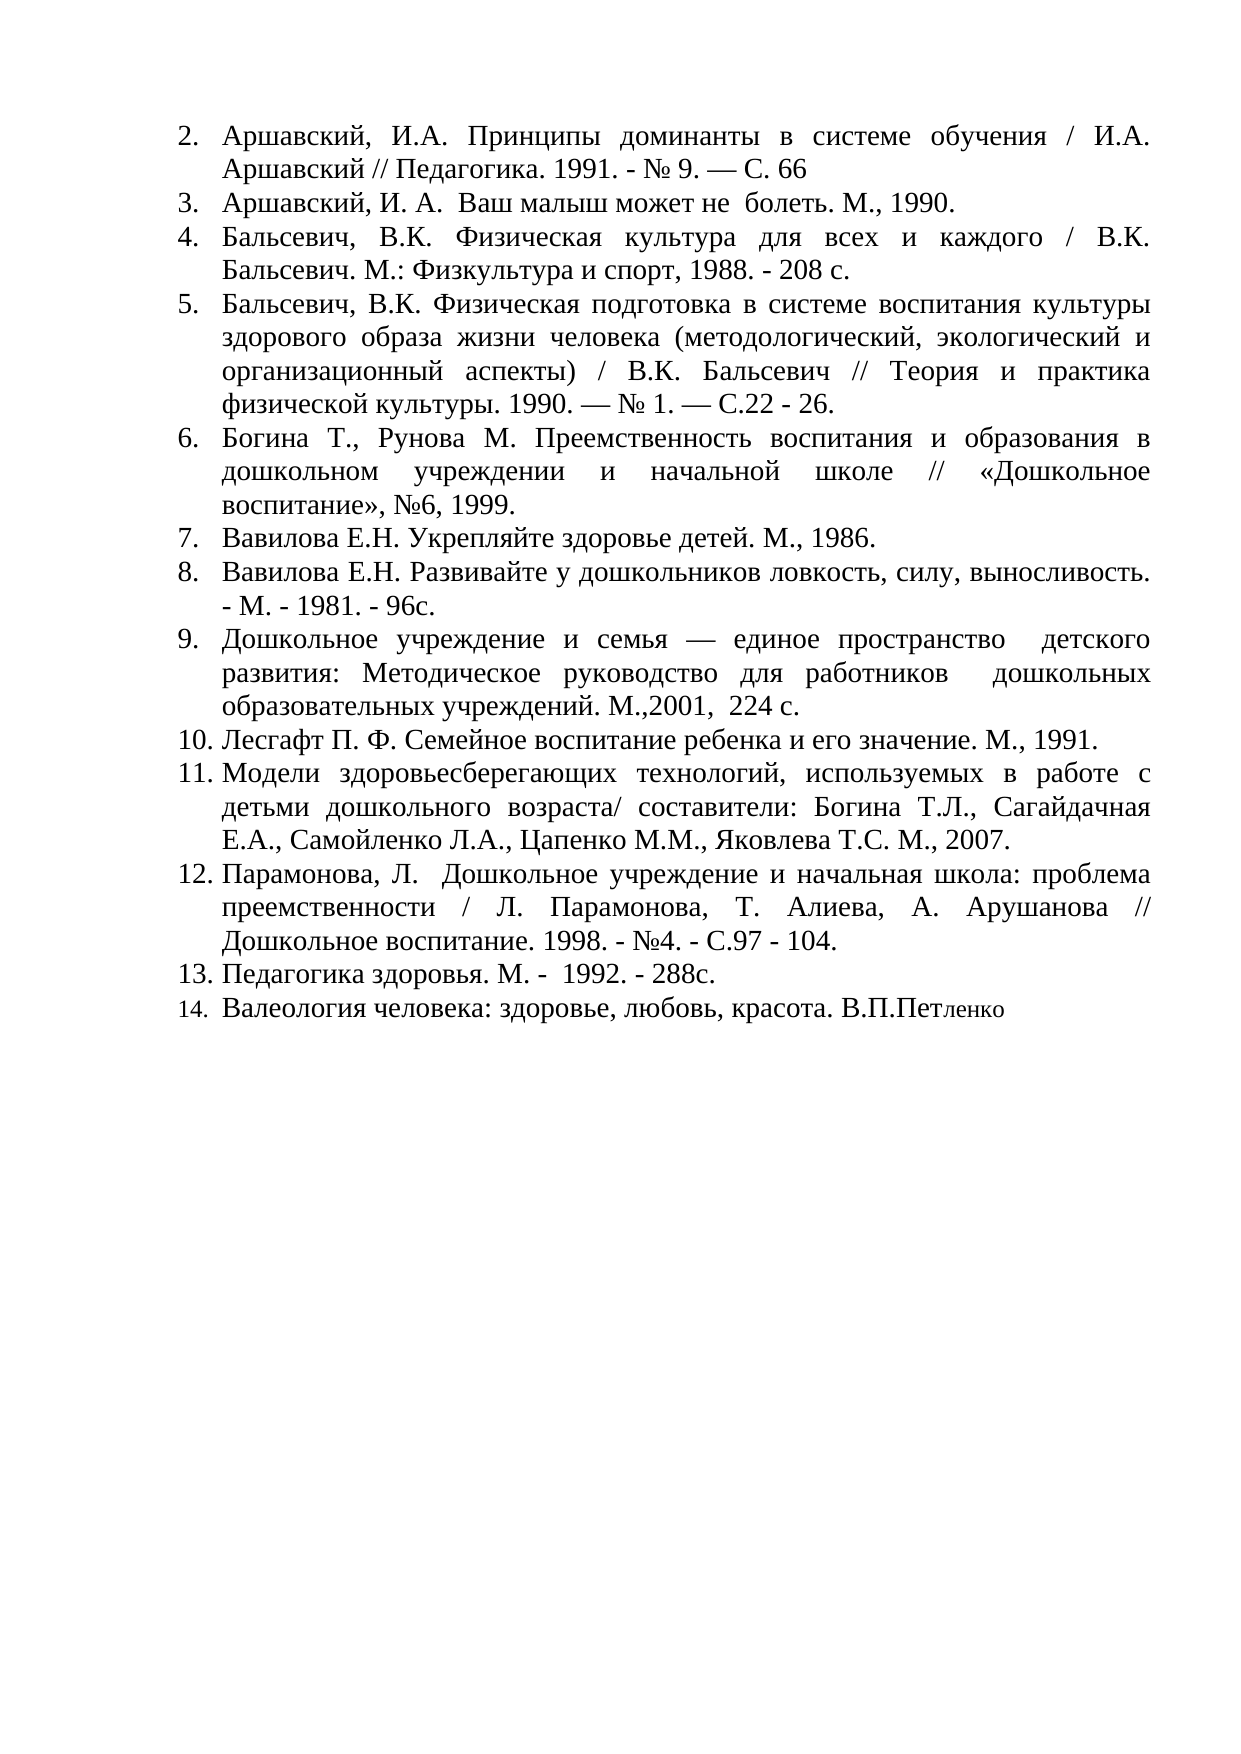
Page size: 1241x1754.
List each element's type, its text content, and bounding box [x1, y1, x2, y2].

list Богина Т., Рунова М. Преемственность воспитания и образования в дошкольном учреждении и начальной школе // «Дошкольное воспитание», №6, 1999. [177, 420, 1152, 521]
list Лесгафт П. Ф. Семейное воспитание ребенка и его значение. М., 1991. [177, 722, 1152, 755]
list Валеология человека: здоровье, любовь, красота. В.П.Петленко [177, 990, 1152, 1024]
list Аршавский, И. А. Ваш малыш может не болеть. М., 1990. [177, 185, 1152, 219]
list Дошкольное учреждение и семья — единое пространство детского развития: Методическое руководство для работников дошкольных образовательных учреждений. М.,2001, 224 с. [177, 621, 1152, 722]
list Парамонова, Л. Дошкольное учреждение и начальная школа: проблема преемственности / Л. Парамонова, Т. Алиева, А. Арушанова // Дошкольное воспитание. 1998. - №4. - С.97 - 104. [177, 856, 1152, 957]
list Бальсевич, В.К. Физическая культура для всех и каждого / В.К. Бальсевич. М.: Физкультура и спорт, 1988. - 208 с. [177, 219, 1152, 286]
list Вавилова Е.Н. Укрепляйте здоровье детей. М., 1986. [177, 521, 1152, 554]
list Вавилова Е.Н. Развивайте у дошкольников ловкость, силу, выносливость. - М. - 1981. - 96с. [177, 554, 1152, 621]
list Аршавский, И.А. Принципы доминанты в системе обучения / И.А. Аршавский // Педагогика. 1991. - № 9. — С. 66 [177, 118, 1152, 185]
list Модели здоровьесберегающих технологий, используемых в работе с детьми дошкольного возраста/ составители: Богина Т.Л., Сагайдачная Е.А., Самойленко Л.А., Цапенко М.М., Яковлева Т.С. М., 2007. [177, 755, 1152, 856]
list Педагогика здоровья. М. - 1992. - 288с. [177, 957, 1152, 990]
list Бальсевич, В.К. Физическая подготовка в системе воспитания культуры здорового образа жизни человека (методологический, экологический и организационный аспекты) / В.К. Бальсевич // Теория и практика физической культуры. 1990. — № 1. — С.22 - 26. [177, 286, 1152, 420]
